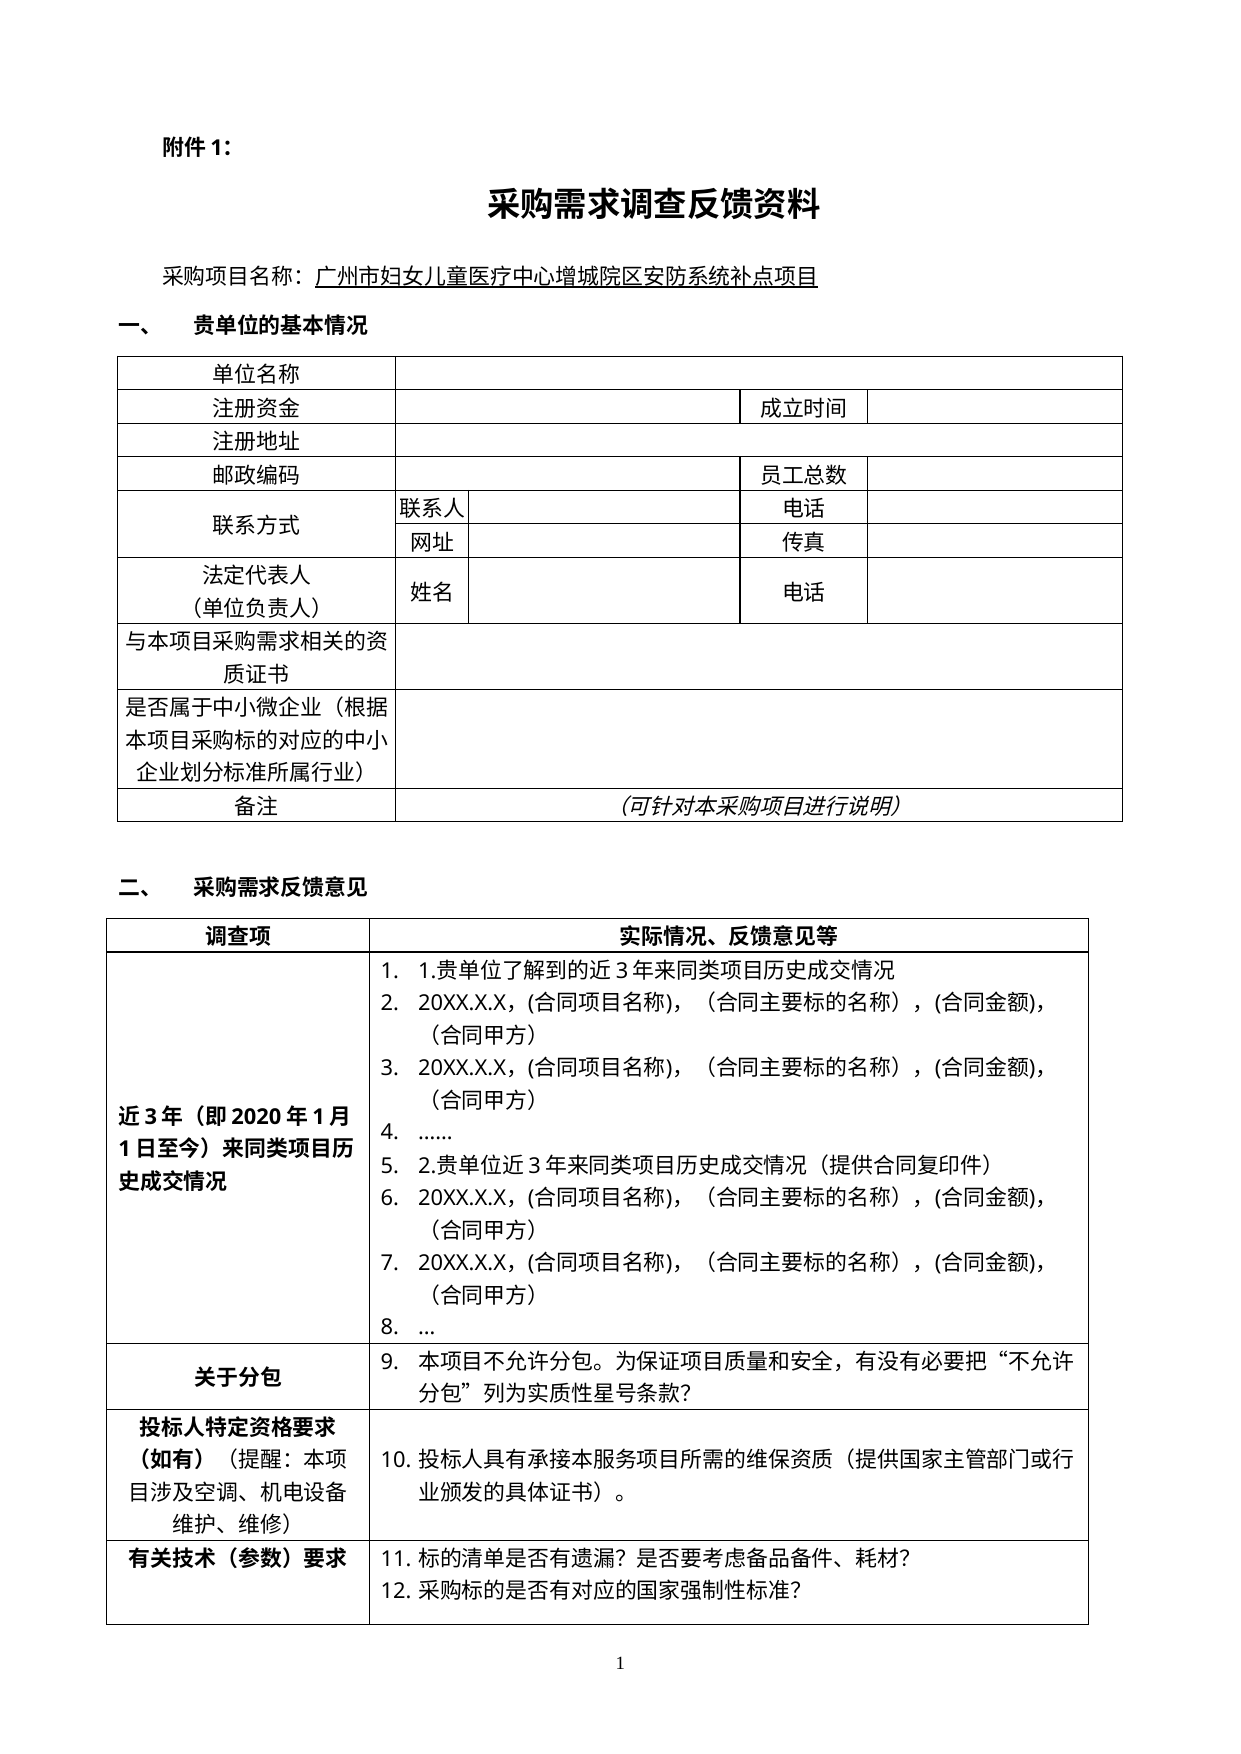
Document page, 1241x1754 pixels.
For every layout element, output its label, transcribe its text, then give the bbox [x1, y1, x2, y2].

text 附件1： [118, 129, 1122, 162]
table_cell 联系人 [396, 491, 468, 523]
table_cell [868, 491, 1122, 523]
table_cell [396, 690, 1122, 787]
table_cell 电话 [741, 491, 867, 523]
table_cell 注册地址 [118, 424, 395, 456]
table_cell 本项目不允许分包。为保证项目质量和安全，有没有必要把“不允许分包”列为实质性星号条款？ [370, 1344, 1088, 1408]
table_cell 姓名 [396, 558, 468, 623]
table_cell [396, 457, 739, 490]
table_cell 成立时间 [741, 390, 867, 423]
table_cell 1.贵单位了解到的近3年来同类项目历史成交情况 20XX.X.X，(合同项目名称)，（合同主要标的名称），(合同金额)，（合同甲方） 20XX.X.X，(合同项目名称)，（合同主要标的名称），(合同金额)，（合同甲方） …… 2.贵单位近3年来同类项目历史成交情况（提供合同复印件） 20XX.X.X，(合同项目名称)，（合同主要标的名称），(合同金额)，（合同甲方） 20XX.X.X，(合同项目名称)，（合同主要标的名称），(合同金额)，（合同甲方） … [370, 953, 1088, 1342]
table_cell [469, 558, 739, 623]
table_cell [370, 1541, 1088, 1623]
table_cell [868, 457, 1122, 490]
table_cell 网址 [396, 524, 468, 557]
table_cell [469, 491, 739, 523]
table_cell 与本项目采购需求相关的资质证书 [118, 624, 395, 689]
table_cell [396, 390, 739, 423]
table_cell 是否属于中小微企业（根据本项目采购标的对应的中小企业划分标准所属行业） [118, 690, 395, 787]
table_cell 注册资金 [118, 390, 395, 423]
list 贵单位的基本情况 [118, 307, 1122, 340]
list 采购需求反馈意见 [118, 869, 1122, 902]
text 采购项目名称：广州市妇女儿童医疗中心增城院区安防系统补点项目 [118, 259, 1122, 291]
table_cell [868, 558, 1122, 623]
text 采购需求调查反馈资料 [118, 170, 1122, 235]
table_cell [396, 424, 1122, 456]
table_cell 有关技术（参数）要求 [107, 1541, 369, 1623]
table_header 实际情况、反馈意见等 [370, 919, 1088, 951]
table_cell 电话 [741, 558, 867, 623]
table_cell （可针对本采购项目进行说明） [396, 789, 1122, 821]
table_cell 员工总数 [741, 457, 867, 490]
table_cell [868, 524, 1122, 557]
table_cell [469, 524, 739, 557]
table_cell 备注 [118, 789, 395, 821]
table_cell 邮政编码 [118, 457, 395, 490]
table_cell 投标人特定资格要求（如有）（提醒：本项目涉及空调、机电设备维护、维修） [107, 1410, 369, 1539]
table_cell 投标人具有承接本服务项目所需的维保资质（提供国家主管部门或行业颁发的具体证书）。 [370, 1410, 1088, 1539]
table_cell 近3年（即2020年1月1日至今）来同类项目历史成交情况 [107, 953, 369, 1342]
table_cell 法定代表人 （单位负责人） [118, 558, 395, 623]
table_cell 传真 [741, 524, 867, 557]
table_cell 联系方式 [118, 491, 395, 557]
table_header [396, 357, 1122, 389]
table_cell [868, 390, 1122, 423]
table_cell [396, 624, 1122, 689]
table_header 单位名称 [118, 357, 395, 389]
table_header 调查项 [107, 919, 369, 951]
table_cell 关于分包 [107, 1344, 369, 1408]
